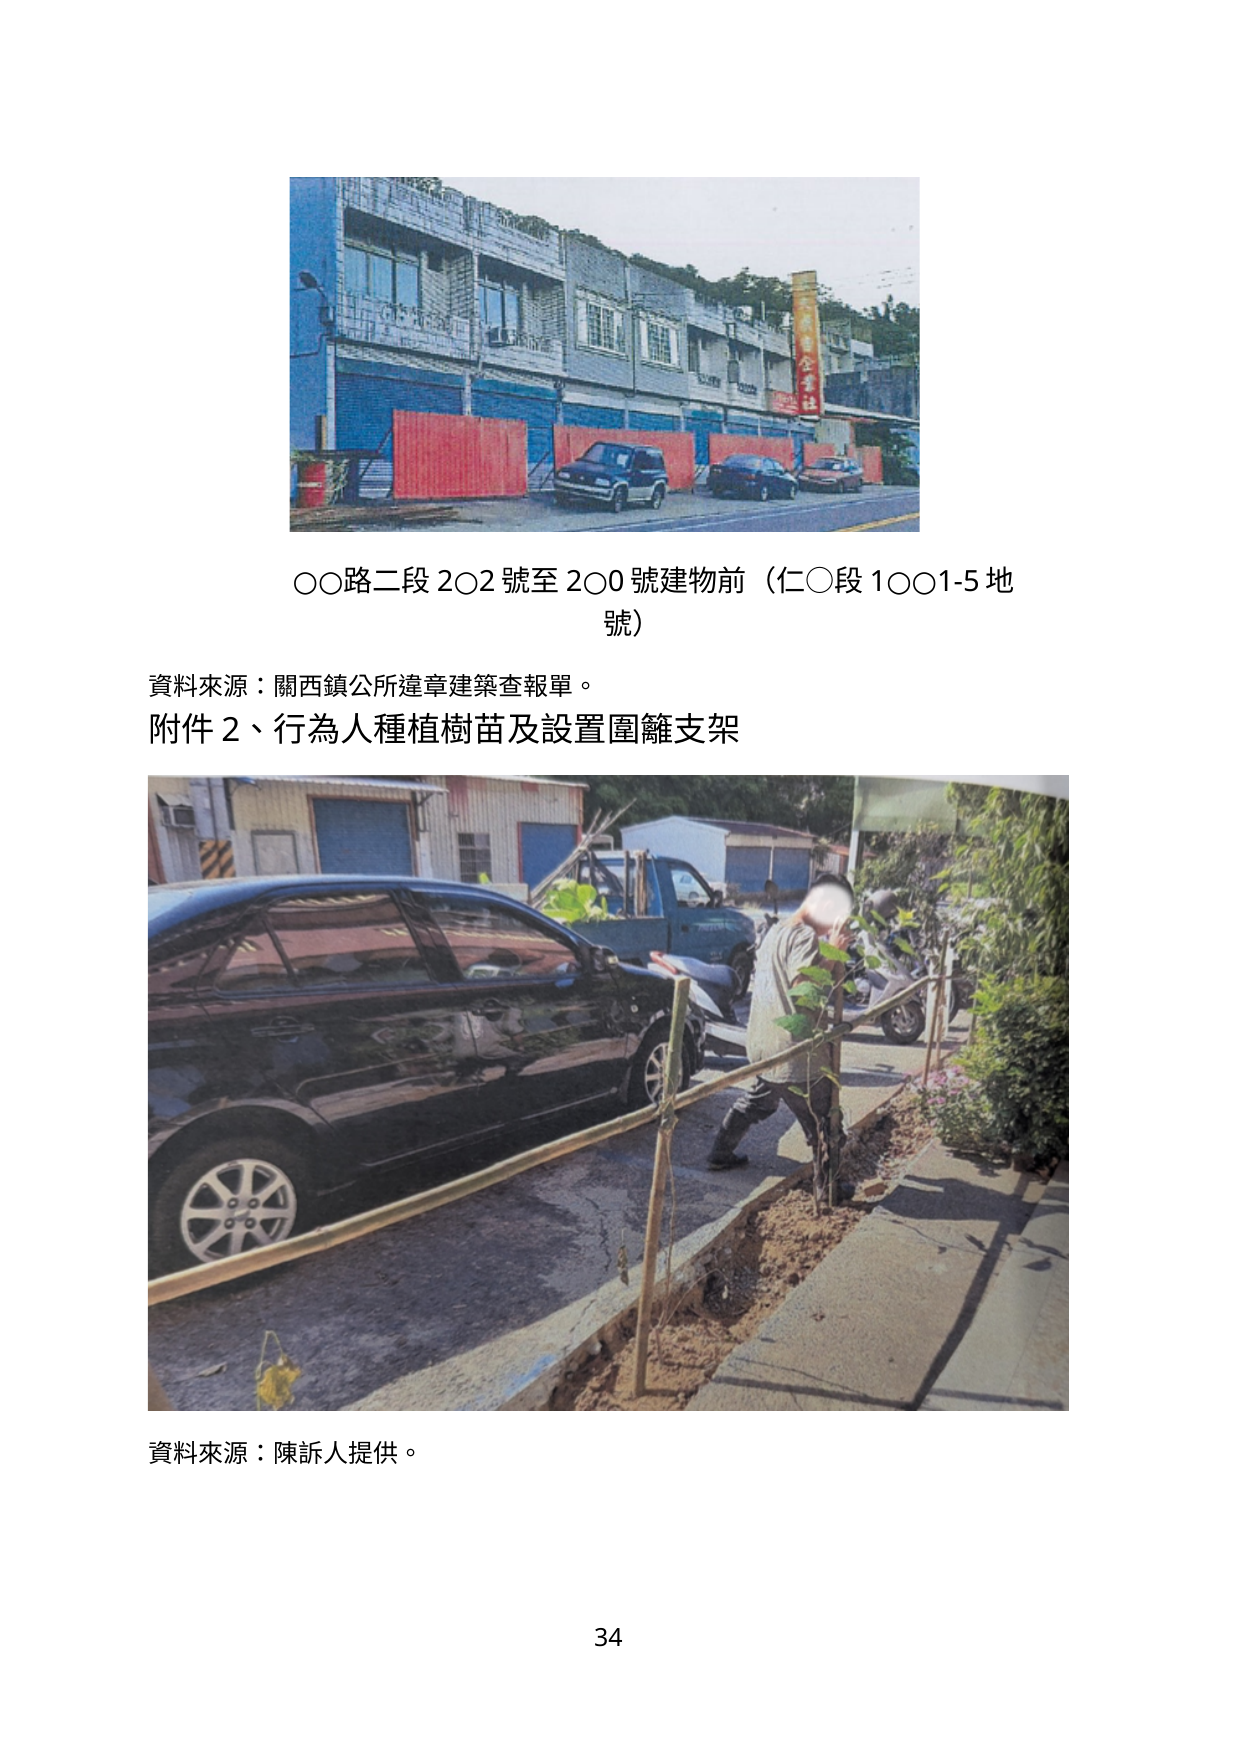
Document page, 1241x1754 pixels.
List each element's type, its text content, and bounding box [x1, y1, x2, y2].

text 資料來源：陳訴人提供。 [148, 1434, 1036, 1470]
picture [147, 775, 1069, 1411]
picture [289, 177, 920, 532]
text ○○路二段2○2號至2○0號建物前（仁○段1○○1-5地號） [229, 558, 1036, 643]
text 附件2、行為人種植樹苗及設置圍籬支架 [148, 703, 1036, 751]
text 資料來源：關西鎮公所違章建築查報單。 [148, 666, 1069, 703]
